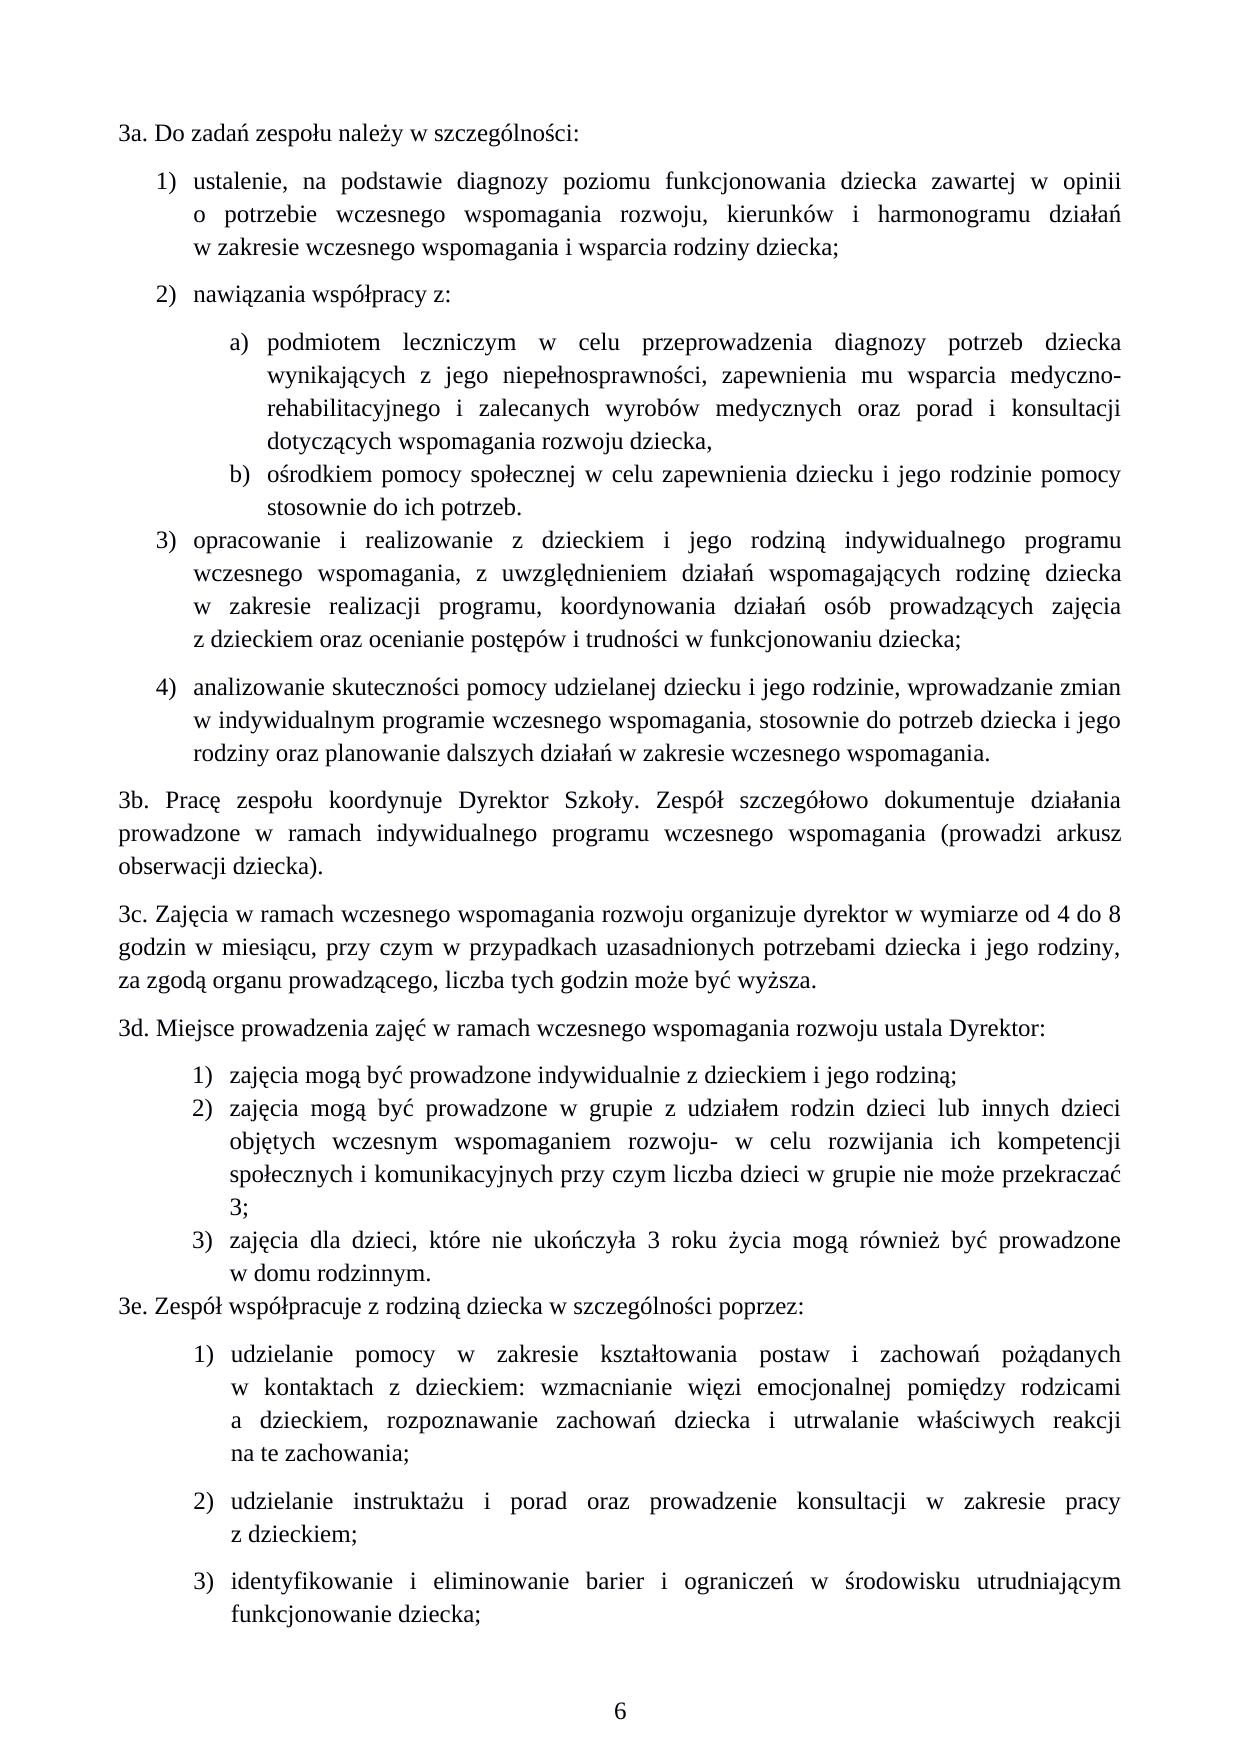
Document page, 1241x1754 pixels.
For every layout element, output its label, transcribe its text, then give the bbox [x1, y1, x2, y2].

list zajęcia mogą być prowadzone indywidualnie z dzieckiem i jego rodziną; [192, 1060, 1122, 1089]
text 3e. Zespół współpracuje z rodziną dziecka w szczególności poprzez: [118, 1291, 1122, 1320]
list opracowanie i realizowanie z dzieckiem i jego rodziną indywidualnego programu wczesnego wspomagania, z uwzględnieniem działań wspomagających rodzinę dziecka w zakresie realizacji programu, koordynowania działań osób prowadzących zajęcia z dzieckiem oraz ocenianie postępów i trudności w funkcjonowaniu dziecka; [156, 525, 1122, 653]
list udzielanie pomocy w zakresie kształtowania postaw i zachowań pożądanych w kontaktach z dzieckiem: wzmacnianie więzi emocjonalnej pomiędzy rodzicami a dzieckiem, rozpoznawanie zachowań dziecka i utrwalanie właściwych reakcji na te zachowania; [193, 1339, 1122, 1467]
list zajęcia dla dzieci, które nie ukończyła 3 roku życia mogą również być prowadzone w domu rodzinnym. [192, 1225, 1122, 1287]
list analizowanie skuteczności pomocy udzielanej dziecku i jego rodzinie, wprowadzanie zmian w indywidualnym programie wczesnego wspomagania, stosownie do potrzeb dziecka i jego rodziny oraz planowanie dalszych działań w zakresie wczesnego wspomagania. [156, 672, 1122, 767]
list identyfikowanie i eliminowanie barier i ograniczeń w środowisku utrudniającym funkcjonowanie dziecka; [193, 1566, 1122, 1628]
list ośrodkiem pomocy społecznej w celu zapewnienia dziecku i jego rodzinie pomocy stosownie do ich potrzeb. [229, 459, 1122, 521]
text 3d. Miejsce prowadzenia zajęć w ramach wczesnego wspomagania rozwoju ustala Dyrektor: [118, 1013, 1122, 1041]
text 3a. Do zadań zespołu należy w szczególności: [118, 118, 1122, 147]
text 3b. Pracę zespołu koordynuje Dyrektor Szkoły. Zespół szczegółowo dokumentuje działania prowadzone w ramach indywidualnego programu wczesnego wspomagania (prowadzi arkusz obserwacji dziecka). [118, 785, 1122, 880]
list podmiotem leczniczym w celu przeprowadzenia diagnozy potrzeb dziecka wynikających z jego niepełnosprawności, zapewnienia mu wsparcia medyczno- rehabilitacyjnego i zalecanych wyrobów medycznych oraz porad i konsultacji dotyczących wspomagania rozwoju dziecka, [229, 327, 1122, 455]
list ustalenie, na podstawie diagnozy poziomu funkcjonowania dziecka zawartej w opinii o potrzebie wczesnego wspomagania rozwoju, kierunków i harmonogramu działań w zakresie wczesnego wspomagania i wsparcia rodziny dziecka; [156, 166, 1122, 261]
list zajęcia mogą być prowadzone w grupie z udziałem rodzin dzieci lub innych dzieci objętych wczesnym wspomaganiem rozwoju- w celu rozwijania ich kompetencji społecznych i komunikacyjnych przy czym liczba dzieci w grupie nie może przekraczać 3; [192, 1093, 1122, 1221]
list nawiązania współpracy z: [156, 279, 1122, 308]
list udzielanie instruktażu i porad oraz prowadzenie konsultacji w zakresie pracy z dzieckiem; [193, 1486, 1122, 1547]
text 3c. Zajęcia w ramach wczesnego wspomagania rozwoju organizuje dyrektor w wymiarze od 4 do 8 godzin w miesiącu, przy czym w przypadkach uzasadnionych potrzebami dziecka i jego rodziny, za zgodą organu prowadzącego, liczba tych godzin może być wyższa. [118, 899, 1122, 994]
